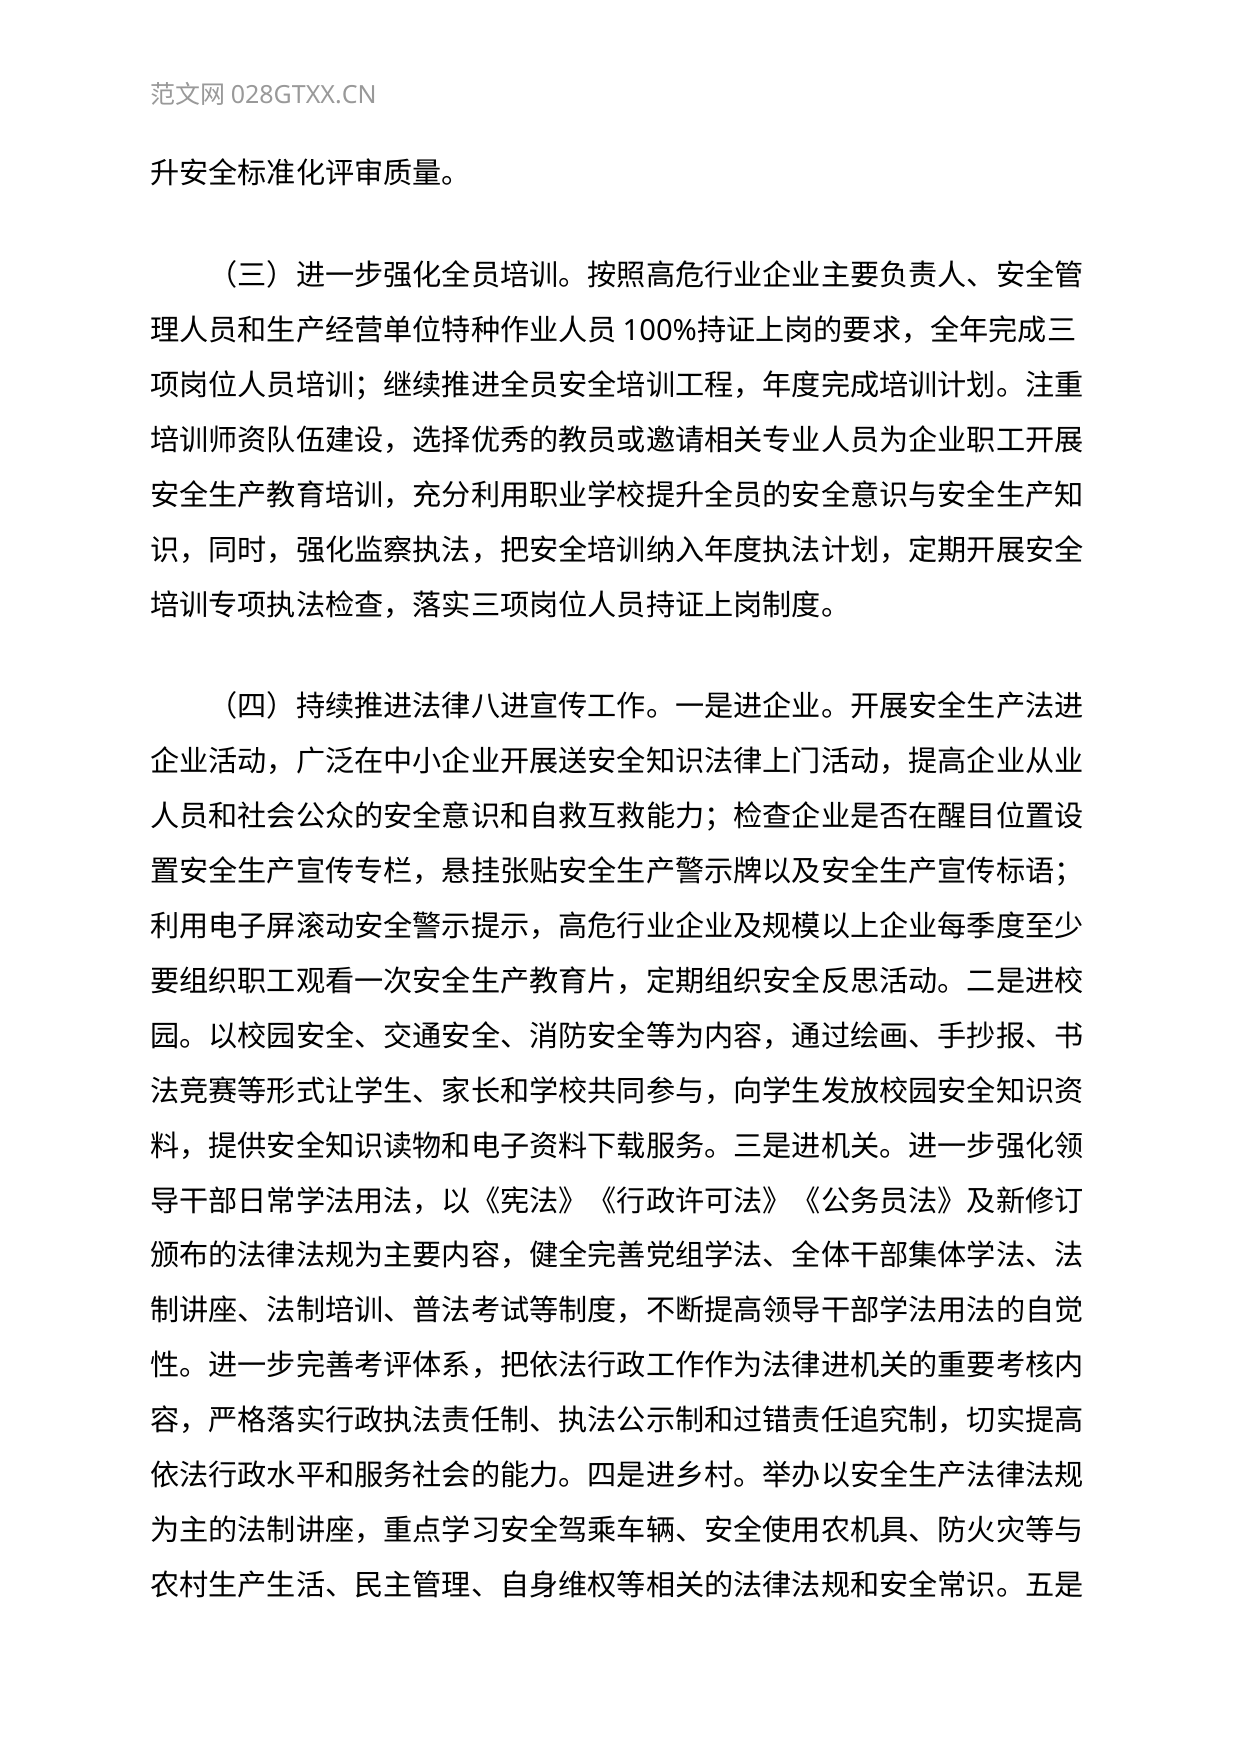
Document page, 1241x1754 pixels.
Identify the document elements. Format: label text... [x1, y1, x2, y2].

text （三）进一步强化全员培训。按照高危行业企业主要负责人、安全管理人员和生产经营单位特种作业人员100%持证上岗的要求，全年完成三项岗位人员培训；继续推进全员安全培训工程，年度完成培训计划。注重培训师资队伍建设，选择优秀的教员或邀请相关专业人员为企业职工开展安全生产教育培训，充分利用职业学校提升全员的安全意识与安全生产知识，同时，强化监察执法，把安全培训纳入年度执法计划，定期开展安全培训专项执法检查，落实三项岗位人员持证上岗制度。 [150, 252, 1090, 623]
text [150, 150, 1090, 192]
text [150, 683, 1090, 1604]
